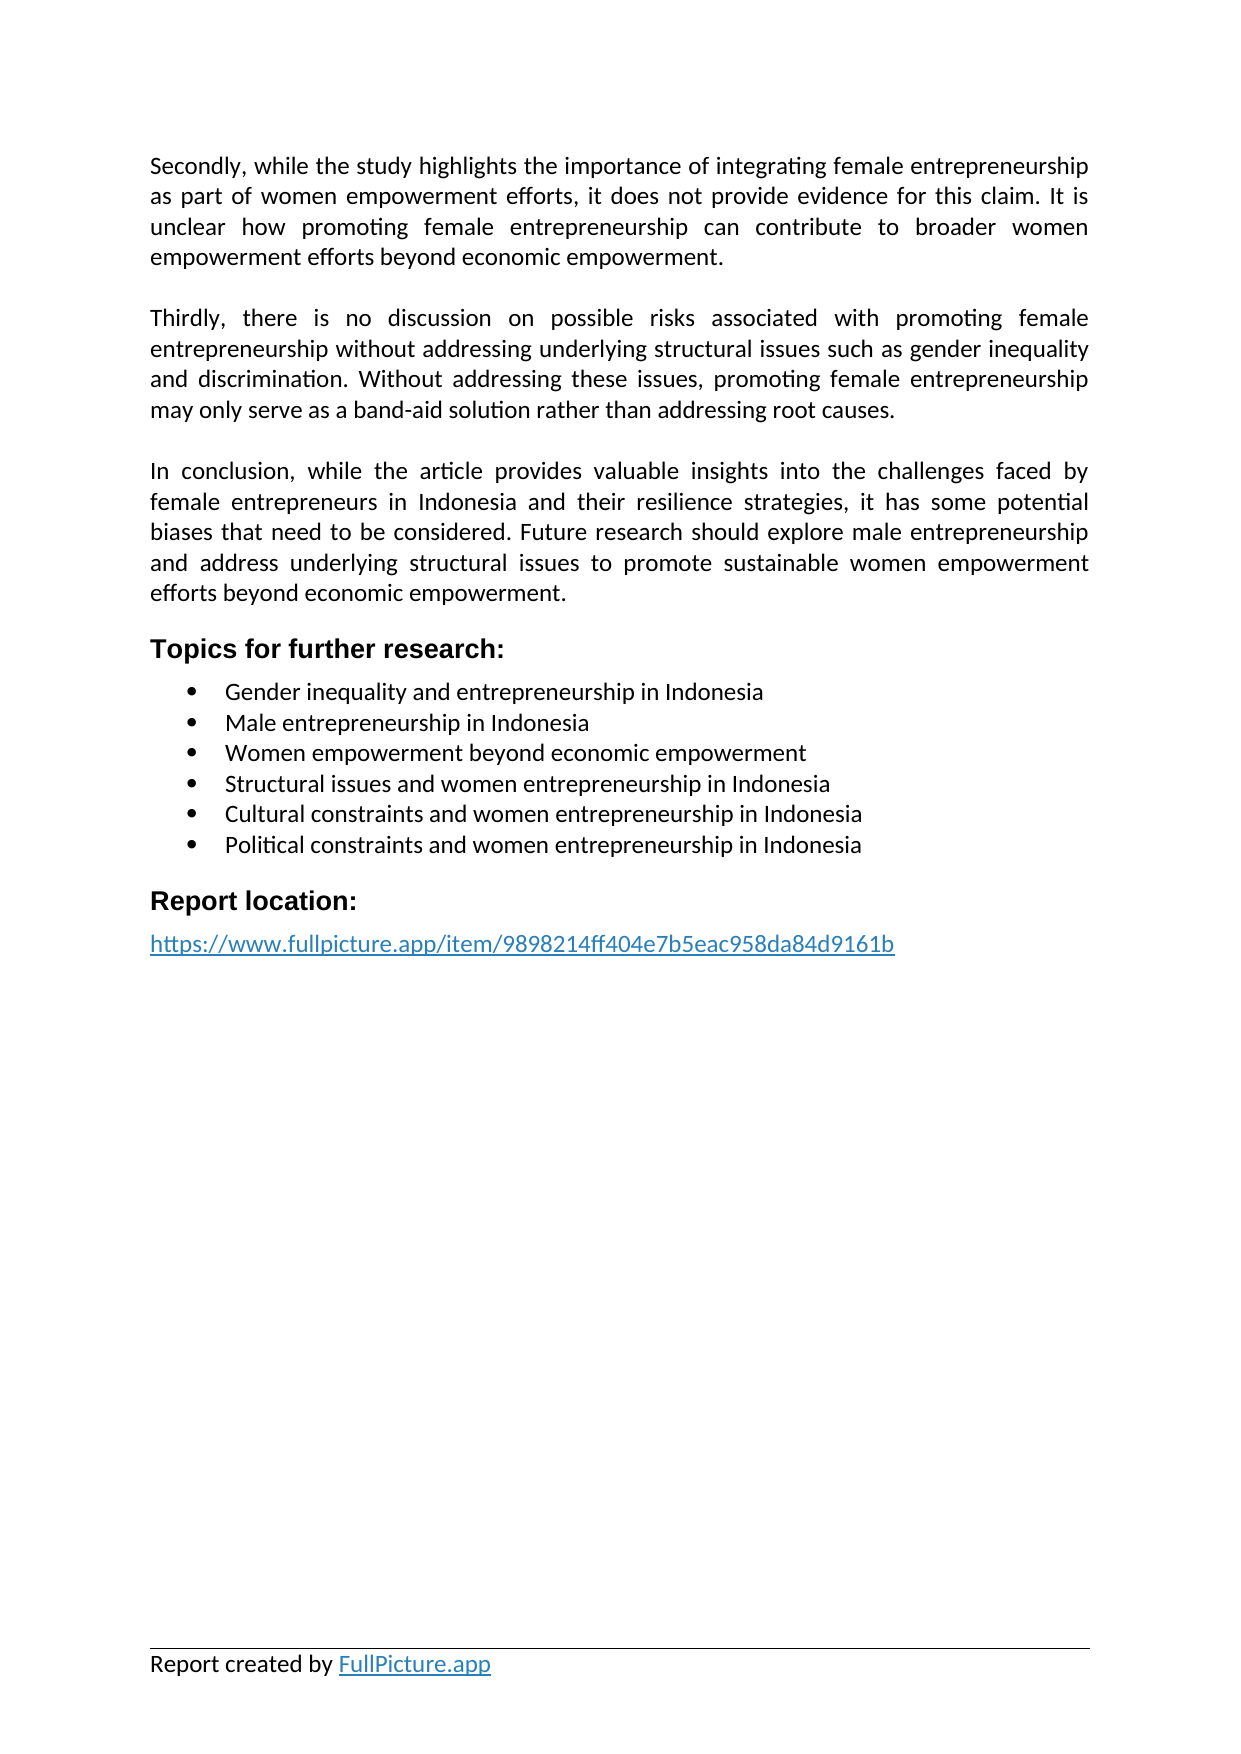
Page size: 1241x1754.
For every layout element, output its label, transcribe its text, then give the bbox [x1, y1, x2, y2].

list Political constraints and women entrepreneurship in Indonesia [187, 829, 1090, 860]
list Male entrepreneurship in Indonesia [187, 707, 1090, 738]
list Cultural constraints and women entrepreneurship in Indonesia [187, 799, 1090, 829]
subtitle Topics for further research: [150, 633, 1090, 664]
subtitle Report location: [150, 885, 1090, 916]
text Secondly, while the study highlights the importance of integrating female entrepreneurship as part of women empowerment efforts, it does not provide evidence for this claim. It is unclear how promoting female entrepreneurship can contribute to broader women empowerment efforts beyond economic empowerment. [150, 150, 1090, 272]
text https://www.fullpicture.app/item/9898214ff404e7b5eac958da84d9161b [150, 928, 1090, 959]
text In conclusion, while the article provides valuable insights into the challenges faced by female entrepreneurs in Indonesia and their resilience strategies, it has some potential biases that need to be considered. Future research should explore male entrepreneurship and address underlying structural issues to promote sustainable women empowerment efforts beyond economic empowerment. [150, 455, 1090, 608]
list Women empowerment beyond economic empowerment [187, 738, 1090, 768]
list Structural issues and women entrepreneurship in Indonesia [187, 768, 1090, 799]
text Thirdly, there is no discussion on possible risks associated with promoting female entrepreneurship without addressing underlying structural issues such as gender inequality and discrimination. Without addressing these issues, promoting female entrepreneurship may only serve as a band-aid solution rather than addressing root causes. [150, 303, 1090, 425]
list Gender inequality and entrepreneurship in Indonesia [187, 677, 1090, 707]
